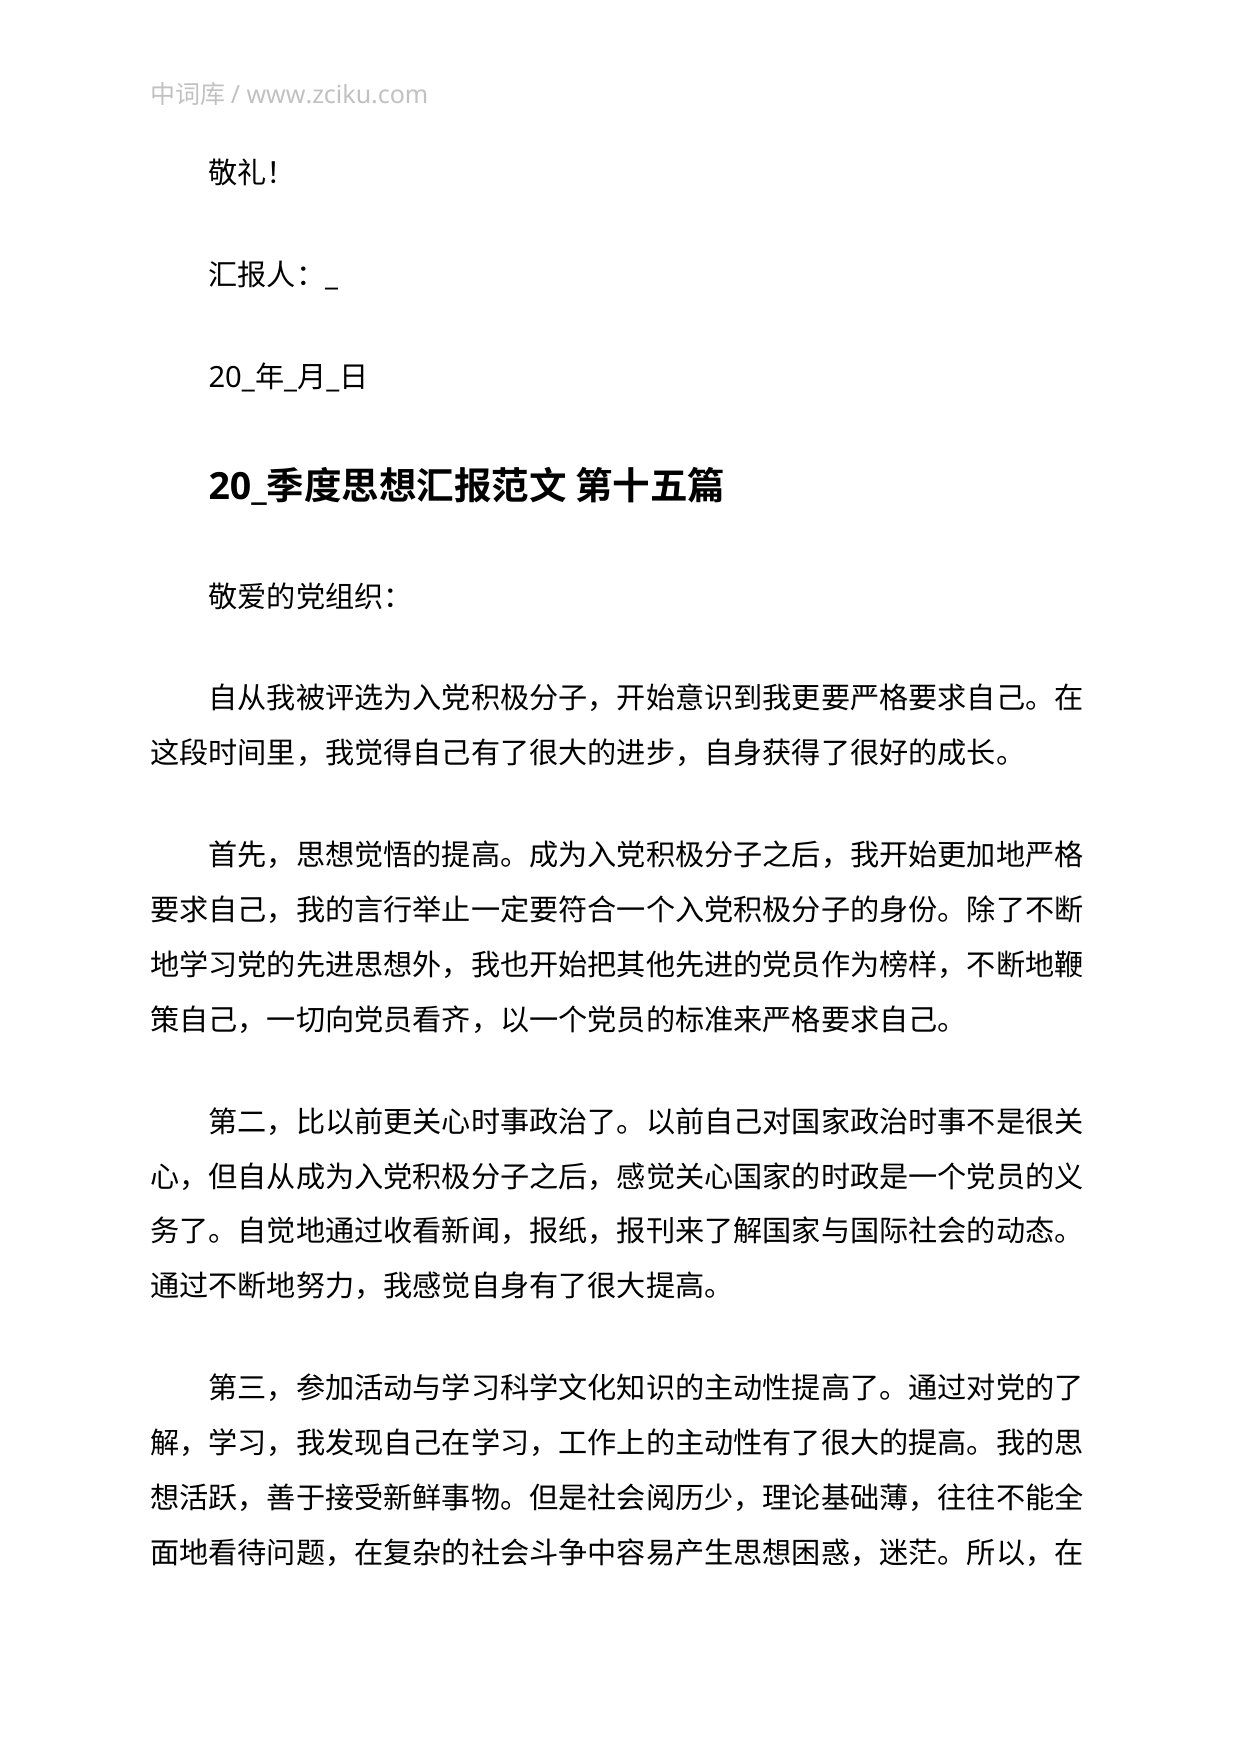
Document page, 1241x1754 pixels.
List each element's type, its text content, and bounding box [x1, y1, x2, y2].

text 首先，思想觉悟的提高。成为入党积极分子之后，我开始更加地严格要求自己，我的言行举止一定要符合一个入党积极分子的身份。除了不断地学习党的先进思想外，我也开始把其他先进的党员作为榜样，不断地鞭策自己，一切向党员看齐，以一个党员的标准来严格要求自己。 [150, 832, 1090, 1039]
text 敬爱的党组织： [150, 573, 1090, 616]
text 20_季度思想汇报范文 第十五篇 [150, 456, 1090, 510]
text 自从我被评选为入党积极分子，开始意识到我更要严格要求自己。在这段时间里，我觉得自己有了很大的进步，自身获得了很好的成长。 [150, 675, 1090, 772]
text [150, 1365, 1090, 1572]
text 20_年_月_日 [150, 354, 1090, 396]
text 第二，比以前更关心时事政治了。以前自己对国家政治时事不是很关心，但自从成为入党积极分子之后，感觉关心国家的时政是一个党员的义务了。自觉地通过收看新闻，报纸，报刊来了解国家与国际社会的动态。通过不断地努力，我感觉自身有了很大提高。 [150, 1098, 1090, 1305]
text 汇报人：_ [150, 252, 1090, 294]
text 敬礼！ [150, 150, 1090, 192]
